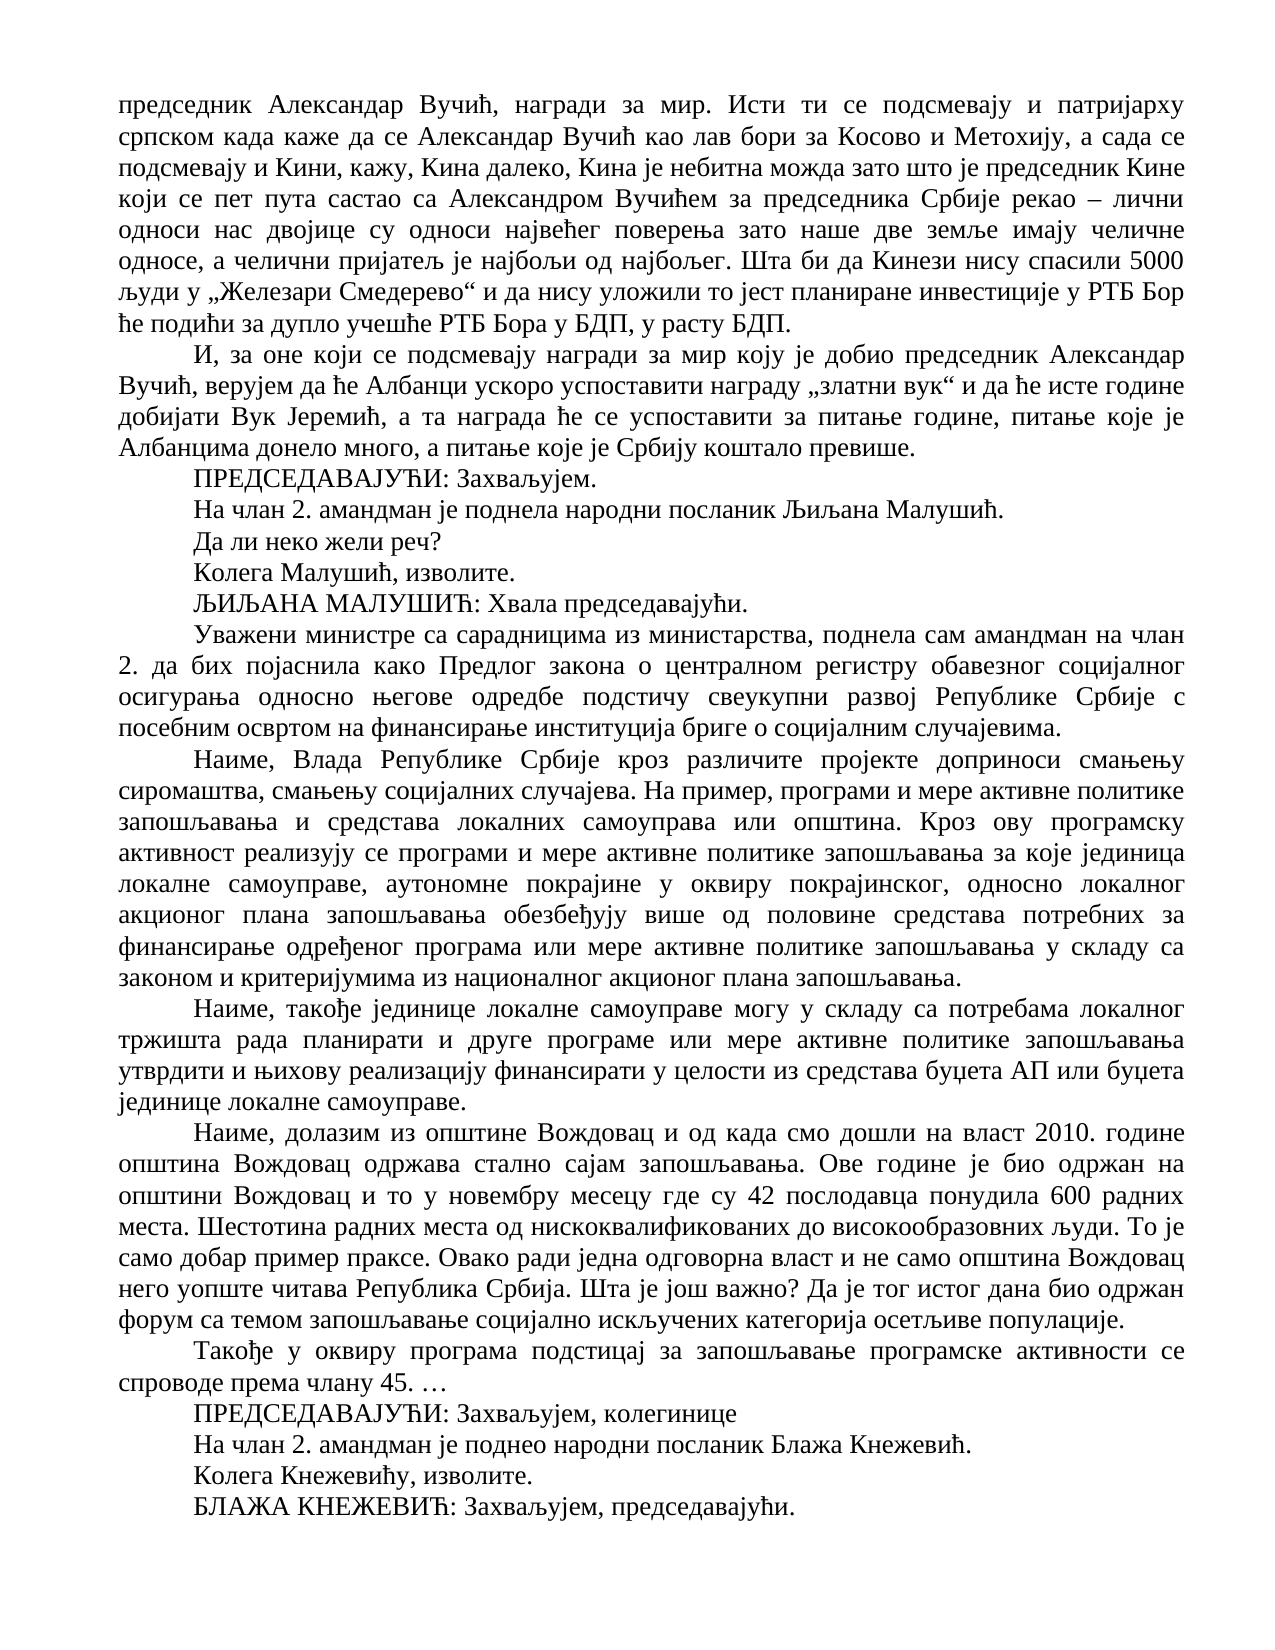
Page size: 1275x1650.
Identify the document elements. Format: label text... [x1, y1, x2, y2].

text И, за оне који се подсмевају награди за мир коју је добио председник Александар Вучић, верујем да ће Албанци ускоро успоставити награду „златни вук“ и да ће исте године добијати Вук Јеремић, а та награда ће се успоставити за питање године, питање које је Албанцима донело много, а питање које је Србију коштало превише. [118, 338, 1186, 462]
text ПРЕДСЕДАВАЈУЋИ: Захваљујем. [118, 462, 1186, 493]
text Да ли неко жели реч? [118, 525, 1186, 556]
text На члан 2. амандман је поднела народни посланик Љиљана Малушић. [118, 493, 1186, 525]
text ЉИЉАНА МАЛУШИЋ: Хвала председавајући. [118, 587, 1186, 618]
text Наиме, Влада Републике Србије кроз различите пројекте доприноси смањењу сиромаштва, смањењу социјалних случајева. На пример, програми и мере активне политике запошљавања и средстава локалних самоуправа или општина. Кроз ову програмску активност реализују се програми и мере активне политике запошљавања за које јединица локалне самоуправе, аутономне покрајине у оквиру покрајинског, односно локалног акционог плана запошљавања обезбеђују више од половине средстава потребних за финансирање одређеног програма или мере активне политике запошљавања у складу са законом и критеријумима из националног акционог плана запошљавања. [118, 743, 1186, 992]
text Наиме, долазим из општине Вождовац и од када смо дошли на власт 2010. године општина Вождовац одржава стално сајам запошљавања. Ове године је био одржан на општини Вождовац и то у новембру месецу где су 42 послодавца понудила 600 радних места. Шестотина радних места од нискоквалификованих до високообразовних људи. То је само добар пример праксе. Овако ради једна одговорна власт и не само општина Вождовац него уопште читава Република Србија. Шта је још важно? Да је тог истог дана био одржан форум са темом запошљавање социјално искључених категорија осетљиве популације. [118, 1116, 1186, 1334]
text Такође у оквиру програма подстицај за запошљавање програмске активности се спроводе према члану 45. … [118, 1334, 1186, 1397]
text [118, 89, 1186, 338]
text Наиме, такође јединице локалне самоуправе могу у складу са потребама локалног тржишта рада планирати и друге програме или мере активне политике запошљавања утврдити и њихову реализацију финансирати у целости из средстава буџета АП или буџета јединице локалне самоуправе. [118, 992, 1186, 1116]
text На члан 2. амандман је поднео народни посланик Блажа Кнежевић. [118, 1428, 1186, 1459]
text Колега Кнежевићу, изволите. [118, 1459, 1186, 1490]
text Колега Малушић, изволите. [118, 556, 1186, 587]
text БЛАЖА КНЕЖЕВИЋ: Захваљујем, председавајући. [118, 1490, 1186, 1521]
text ПРЕДСЕДАВАЈУЋИ: Захваљујем, колегинице [118, 1397, 1186, 1428]
text Уважени министре са сарадницима из министарства, поднела сам амандман на члан 2. да бих појаснила како Предлог закона о централном регистру обавезног социјалног осигурања односно његове одредбе подстичу свеукупни развој Републике Србије с посебним освртом на финансирање институција бриге о социјалним случајевима. [118, 618, 1186, 743]
